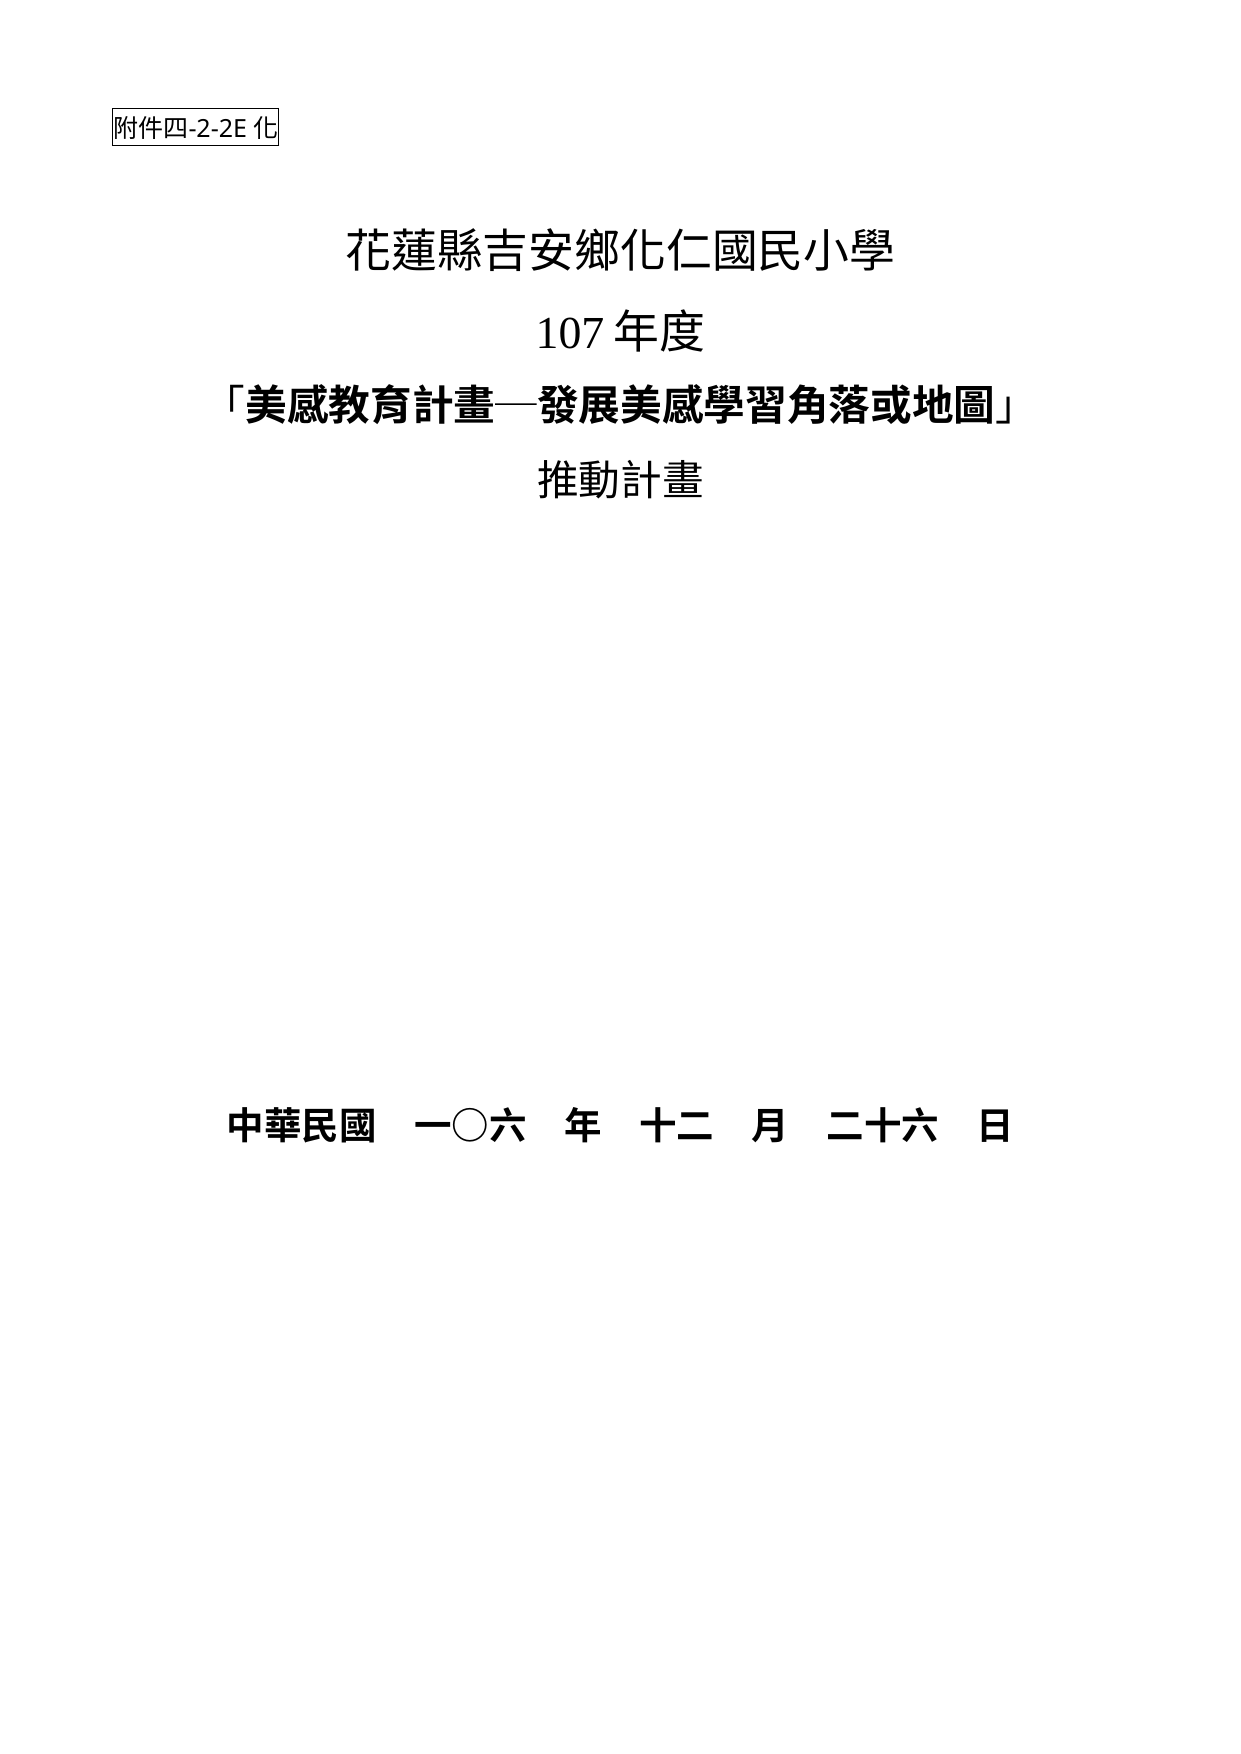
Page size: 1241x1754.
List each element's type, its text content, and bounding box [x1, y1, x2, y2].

text 中華民國 一○六 年 十二 月 二十六 日 [112, 1085, 1128, 1160]
text 「美感教育計畫─發展美感學習角落或地圖」 [112, 364, 1128, 439]
text 推動計畫 [112, 439, 1128, 514]
text 花蓮縣吉安鄉化仁國民小學 [112, 202, 1128, 283]
text 附件四-2-2E 化 [112, 89, 1128, 164]
text 107年度 [112, 283, 1128, 364]
